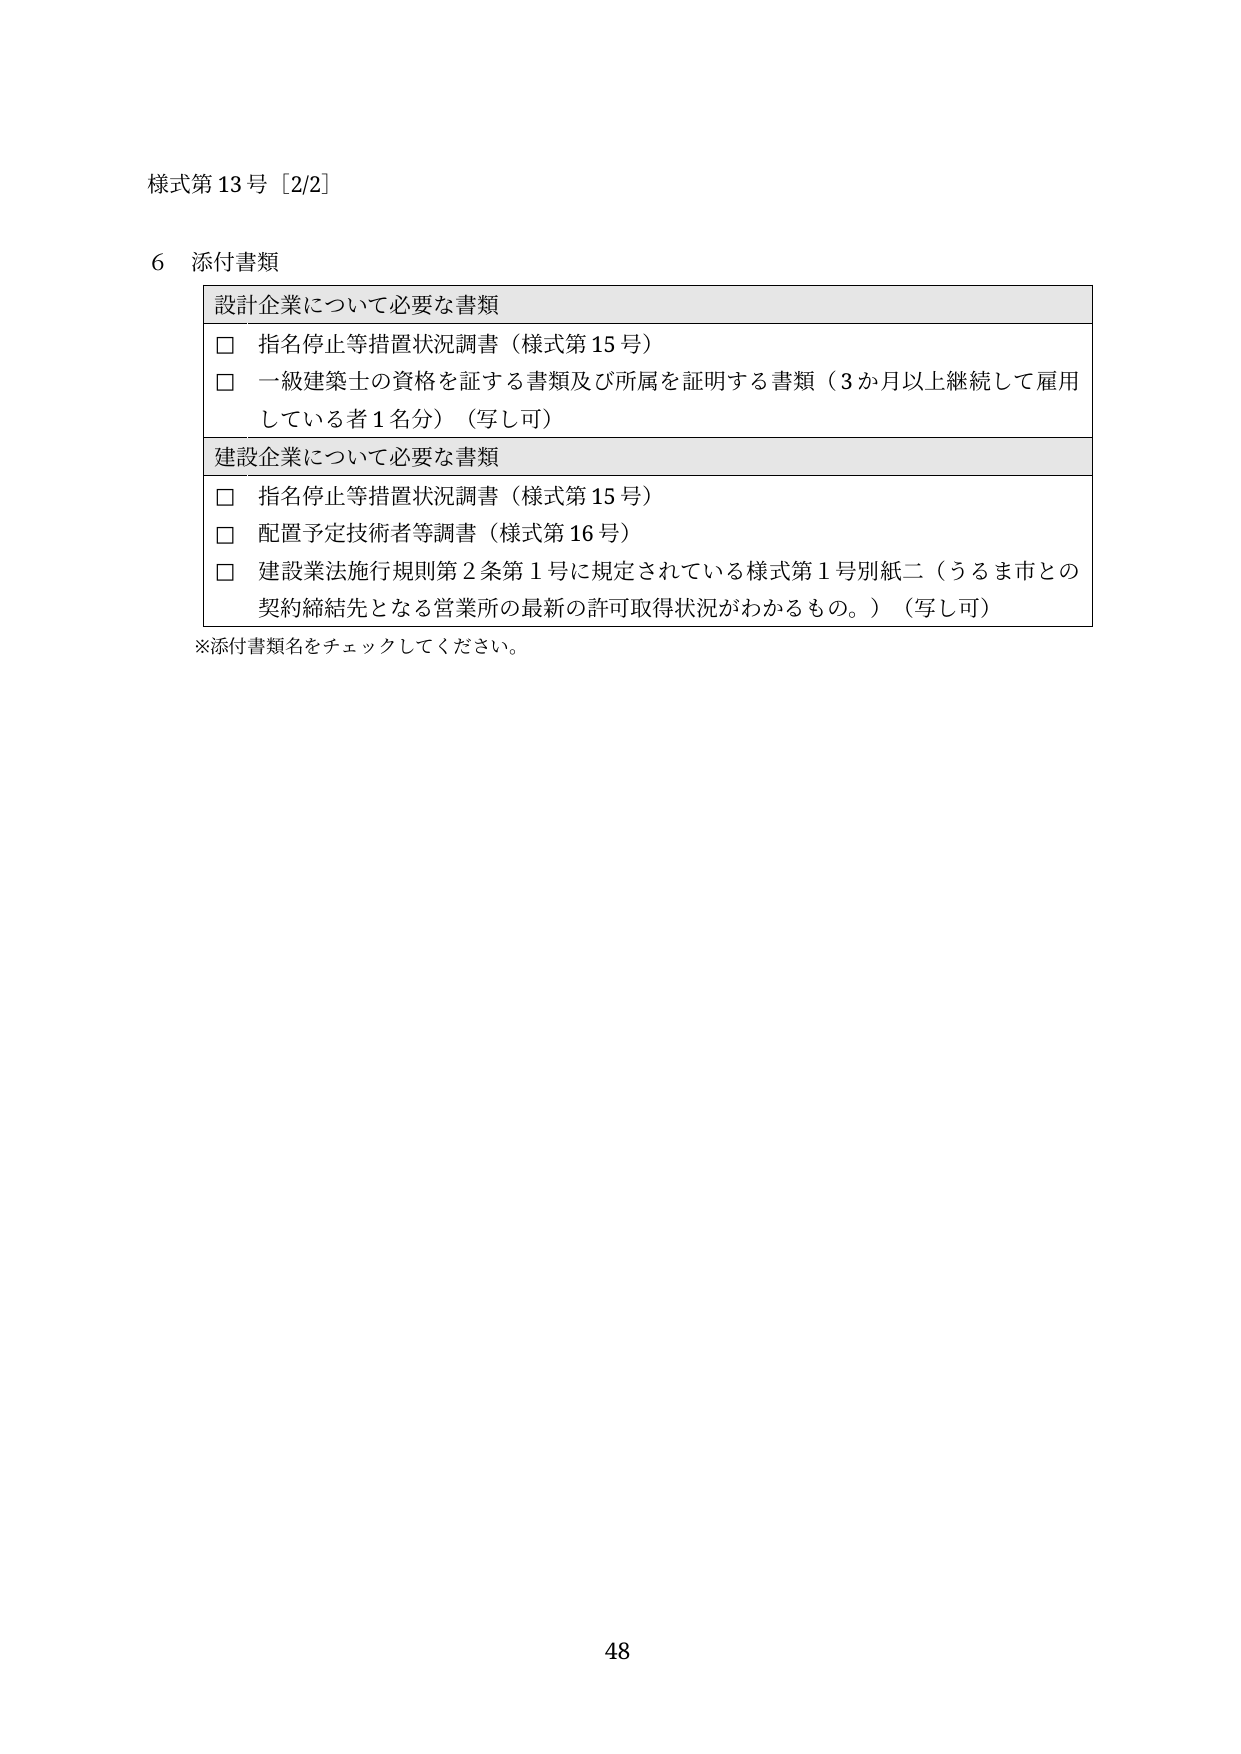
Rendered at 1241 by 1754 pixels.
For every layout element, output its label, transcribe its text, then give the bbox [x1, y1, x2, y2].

table_cell 建設企業について必要な書類 [204, 438, 1092, 475]
table_cell □ □ [204, 324, 247, 437]
table_cell □ □ □ [204, 476, 247, 626]
text 様式第13号［2/2］ [148, 164, 1092, 202]
table_cell 指名停止等措置状況調書（様式第15号） 一級建築士の資格を証する書類及び所属を証明する書類（3か月以上継続して雇用している者1名分）（写し可） [248, 324, 1092, 437]
text ※添付書類名をチェックしてください。 [148, 627, 1092, 665]
table_header 設計企業について必要な書類 [204, 286, 1092, 323]
text ６ 添付書類 [148, 242, 1092, 279]
table_cell 指名停止等措置状況調書（様式第15号） 配置予定技術者等調書（様式第16号） 建設業法施行規則第２条第１号に規定されている様式第１号別紙二（うるま市との契約締結先となる営業所の最新の許可取得状況がわかるもの。）（写し可） [248, 476, 1092, 626]
